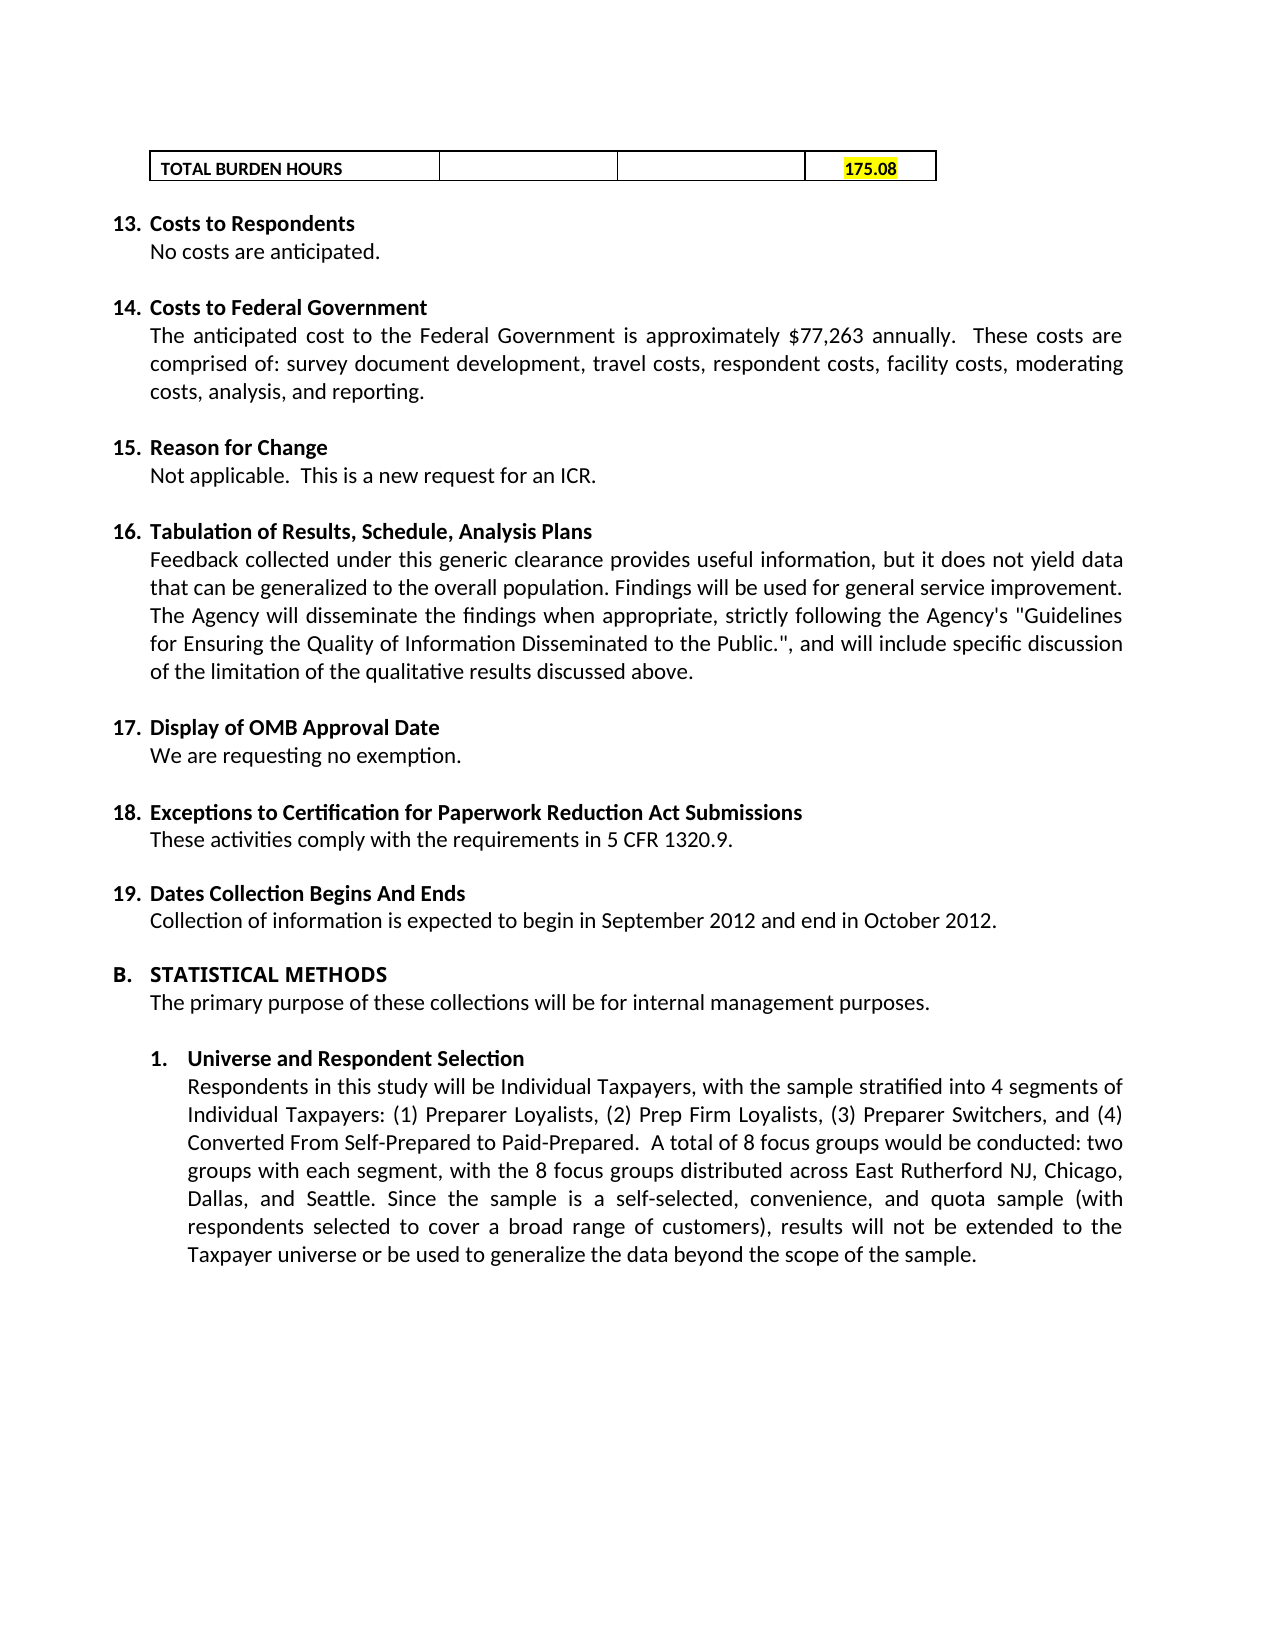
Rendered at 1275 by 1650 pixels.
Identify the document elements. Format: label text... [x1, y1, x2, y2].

table_cell [440, 152, 617, 179]
text We are requesting no exemption. [150, 742, 1125, 769]
text Collection of information is expected to begin in September 2012 and end in October 2012. [150, 907, 1125, 935]
text These activities comply with the requirements in 5 CFR 1320.9. [150, 826, 1125, 854]
list Tabulation of Results, Schedule, Analysis Plans [112, 517, 1125, 545]
text Not applicable. This is a new request for an ICR. [150, 461, 1125, 489]
list Exceptions to Certification for Paperwork Reduction Act Submissions [112, 798, 1125, 826]
list Respondents in this study will be Individual Taxpayers, with the sample stratified into 4 segments of Individual Taxpayers: (1) Preparer Loyalists, (2) Prep Firm Loyalists, (3) Preparer Switchers, and (4) Converted From Self-Prepared to Paid-Prepared. A total of 8 focus groups would be conducted: two groups with each segment, with the 8 focus groups distributed across East Rutherford NJ, Chicago, Dallas, and Seattle. Since the sample is a self-selected, convenience, and quota sample (with respondents selected to cover a broad range of customers), results will not be extended to the Taxpayer universe or be used to generalize the data beyond the scope of the sample. [187, 1072, 1125, 1268]
list Costs to Respondents [112, 209, 1125, 237]
list Reason for Change [112, 433, 1125, 461]
list The anticipated cost to the Federal Government is approximately $77,263 annually. These costs are comprised of: survey document development, travel costs, respondent costs, facility costs, moderating costs, analysis, and reporting. [150, 321, 1125, 405]
list Display of OMB Approval Date [112, 713, 1125, 742]
table_cell 175.08 [806, 152, 935, 179]
text Feedback collected under this generic clearance provides useful information, but it does not yield data that can be generalized to the overall population. Findings will be used for general service improvement. The Agency will disseminate the findings when appropriate, strictly following the Agency's "Guidelines for Ensuring the Quality of Information Disseminated to the Public.", and will include specific discussion of the limitation of the qualitative results discussed above. [150, 545, 1125, 686]
text No costs are anticipated. [150, 237, 1125, 265]
table_cell [618, 152, 804, 179]
list Costs to Federal Government [112, 293, 1125, 321]
table_cell TOTAL BURDEN HOURS [151, 152, 439, 179]
list Universe and Respondent Selection [150, 1044, 1125, 1072]
list Dates Collection Begins And Ends [112, 879, 1125, 907]
text B. STATISTICAL METHODS [112, 960, 1125, 988]
text The primary purpose of these collections will be for internal management purposes. [150, 988, 1125, 1016]
